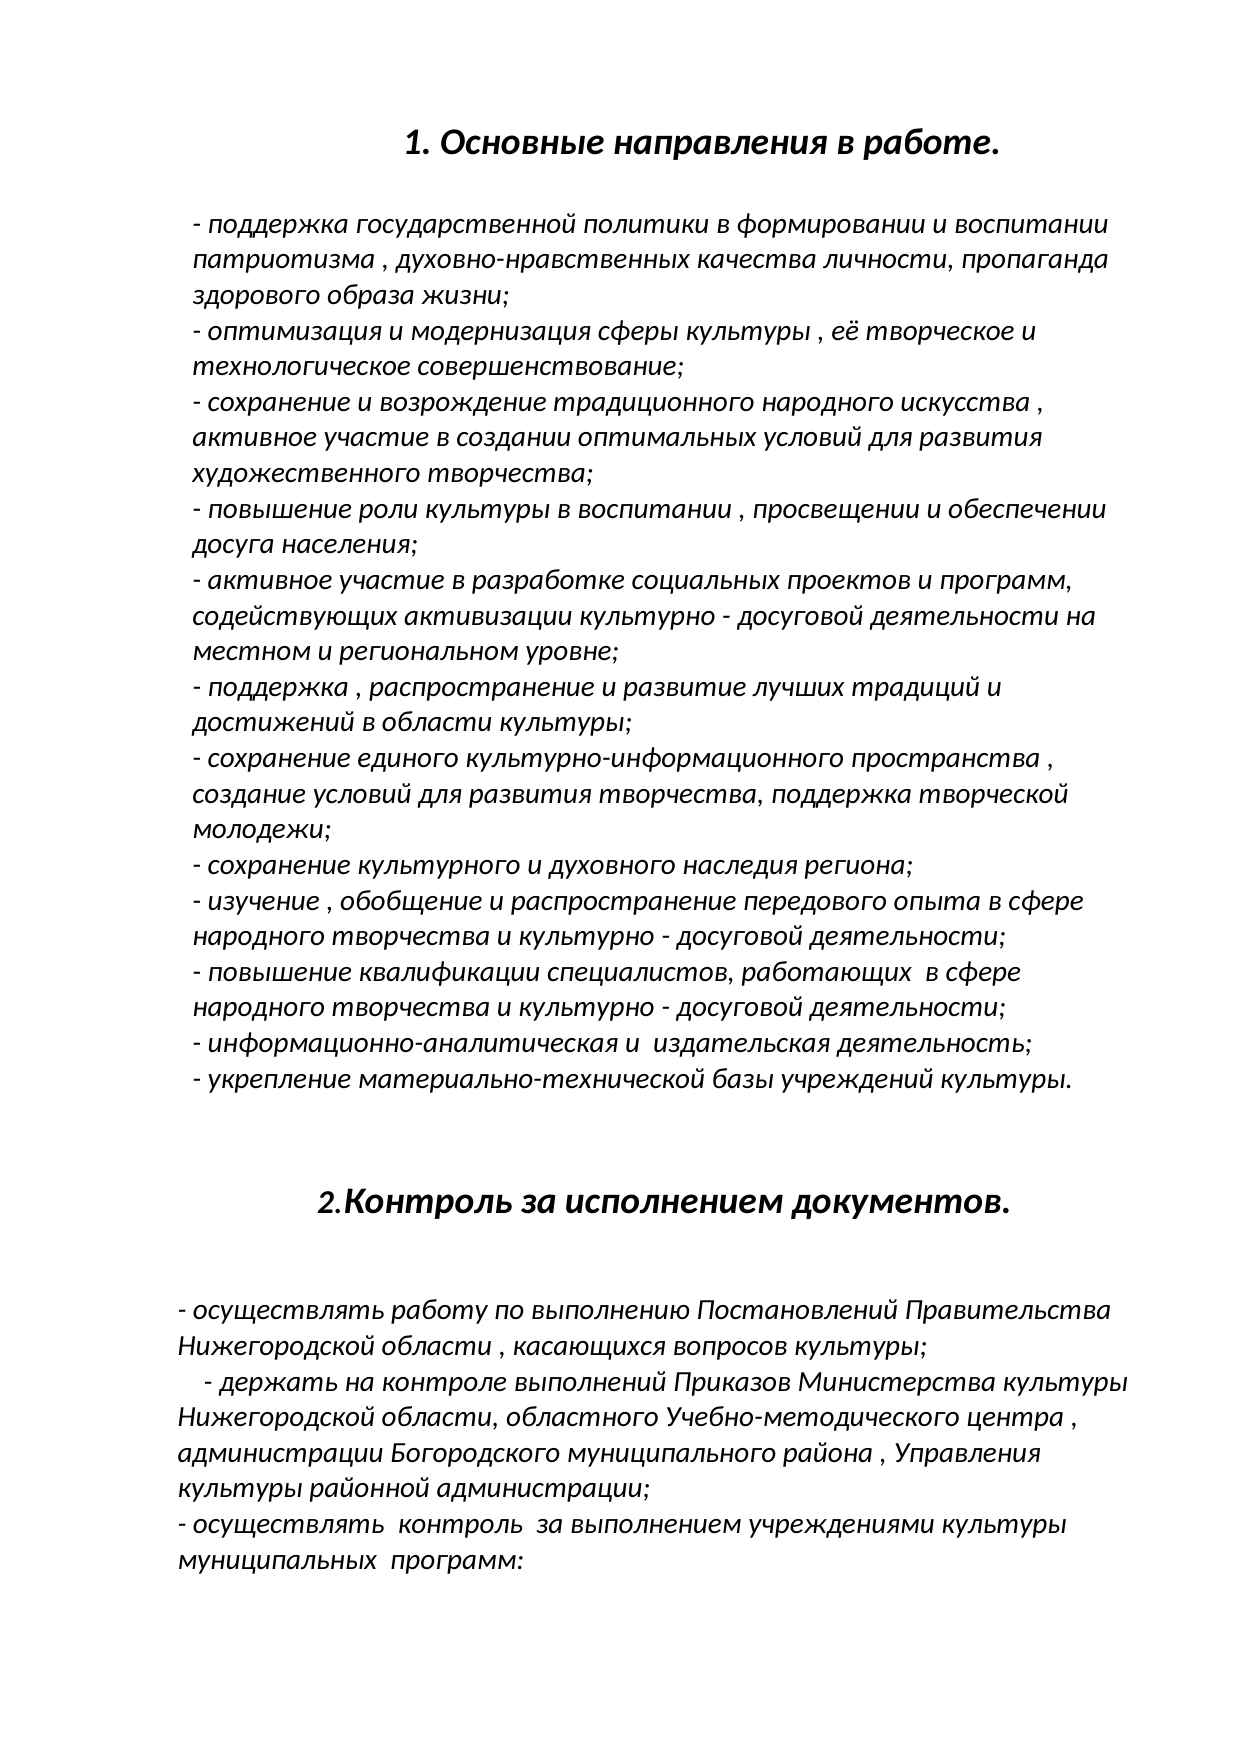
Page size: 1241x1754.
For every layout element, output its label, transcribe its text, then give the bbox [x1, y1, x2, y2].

text - осуществлять контроль за выполнением учреждениями культуры муниципальных программ: [177, 1505, 1152, 1576]
text - активное участие в разработке социальных проектов и программ, содействующих активизации культурно - досуговой деятельности на местном и региональном уровне; [192, 561, 1152, 668]
text - повышение роли культуры в воспитании , просвещении и обеспечении досуга населения; [192, 490, 1152, 561]
text - оптимизация и модернизация сферы культуры , её творческое и технологическое совершенствование; [192, 312, 1152, 383]
text - сохранение единого культурно-информационного пространства , создание условий для развития творчества, поддержка творческой молодежи; [192, 739, 1152, 846]
text - поддержка , распространение и развитие лучших традиций и достижений в области культуры; [192, 668, 1152, 739]
text - изучение , обобщение и распространение передового опыта в сфере народного творчества и культурно - досуговой деятельности; [192, 882, 1152, 953]
text - сохранение культурного и духовного наследия региона; [192, 846, 1152, 882]
text - поддержка государственной политики в формировании и воспитании патриотизма , духовно-нравственных качества личности, пропаганда здорового образа жизни; [192, 205, 1152, 312]
text - укрепление материально-технической базы учреждений культуры. [192, 1060, 1152, 1095]
text - осуществлять работу по выполнению Постановлений Правительства Нижегородской области , касающихся вопросов культуры; [177, 1291, 1152, 1363]
text - информационно-аналитическая и издательская деятельность; [192, 1024, 1152, 1060]
text - повышение квалификации специалистов, работающих в сфере народного творчества и культурно - досуговой деятельности; [192, 953, 1152, 1024]
list Основные направления в работе. [252, 118, 1152, 164]
text - сохранение и возрождение традиционного народного искусства , активное участие в создании оптимальных условий для развития художественного творчества; [192, 383, 1152, 490]
text - держать на контроле выполнений Приказов Министерства культуры Нижегородской области, областного Учебно-методического центра , администрации Богородского муниципального района , Управления культуры районной администрации; [177, 1363, 1152, 1505]
text 2.Контроль за исполнением документов. [177, 1177, 1152, 1223]
